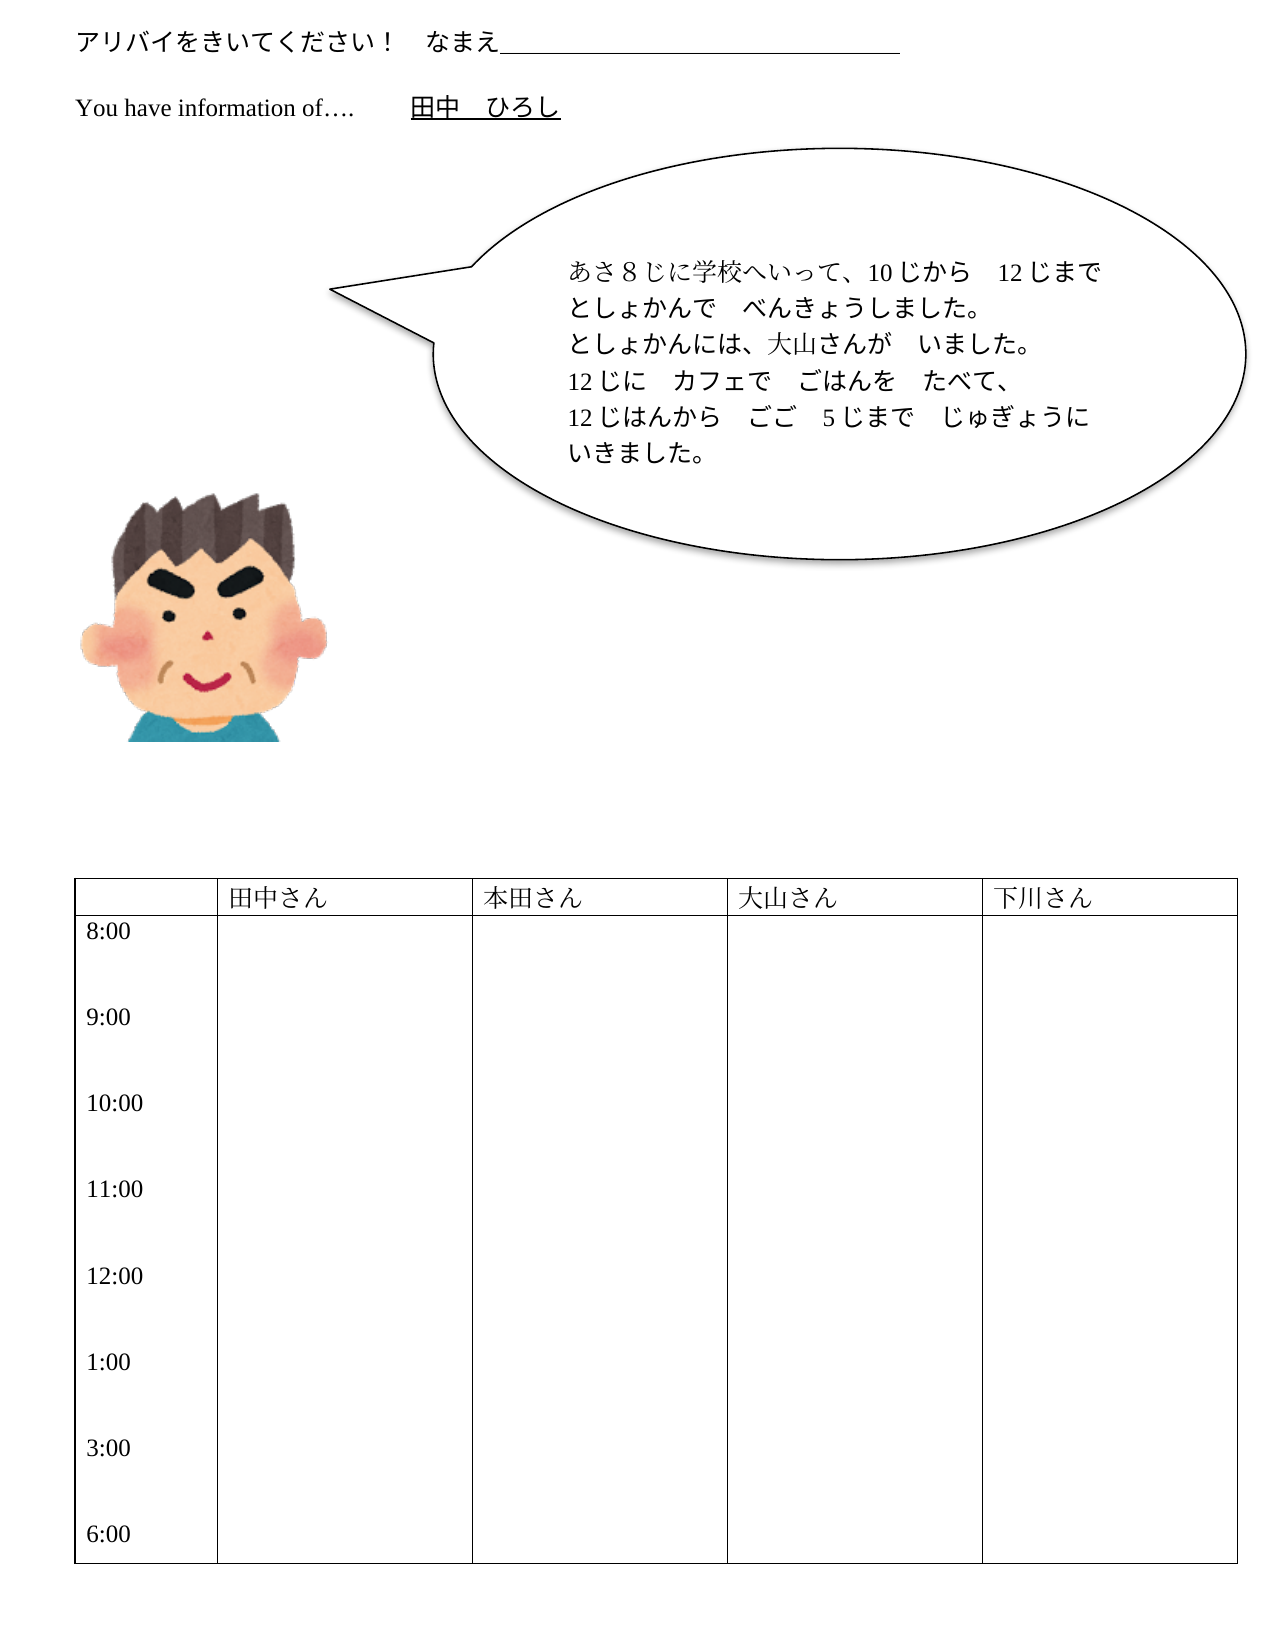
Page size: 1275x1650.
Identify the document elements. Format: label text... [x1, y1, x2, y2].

table_cell [473, 916, 727, 1562]
table_cell [983, 916, 1237, 1562]
table_header [76, 879, 217, 915]
text アリバイをきいてください！ なまえ＿＿＿＿＿＿＿＿＿＿＿＿＿＿＿＿ [75, 22, 1200, 59]
table_header 大山さん [728, 879, 982, 915]
table_header 本田さん [473, 879, 727, 915]
table_cell [728, 916, 982, 1562]
picture [75, 481, 336, 742]
table_cell [218, 916, 472, 1562]
text You have information of…. 田中 ひろし [75, 87, 1200, 124]
table_header 下川さん [983, 879, 1237, 915]
table_header 田中さん [218, 879, 472, 915]
table_cell 8:00 9:00 10:00 11:00 12:00 1:00 3:00 6:00 [76, 916, 217, 1562]
